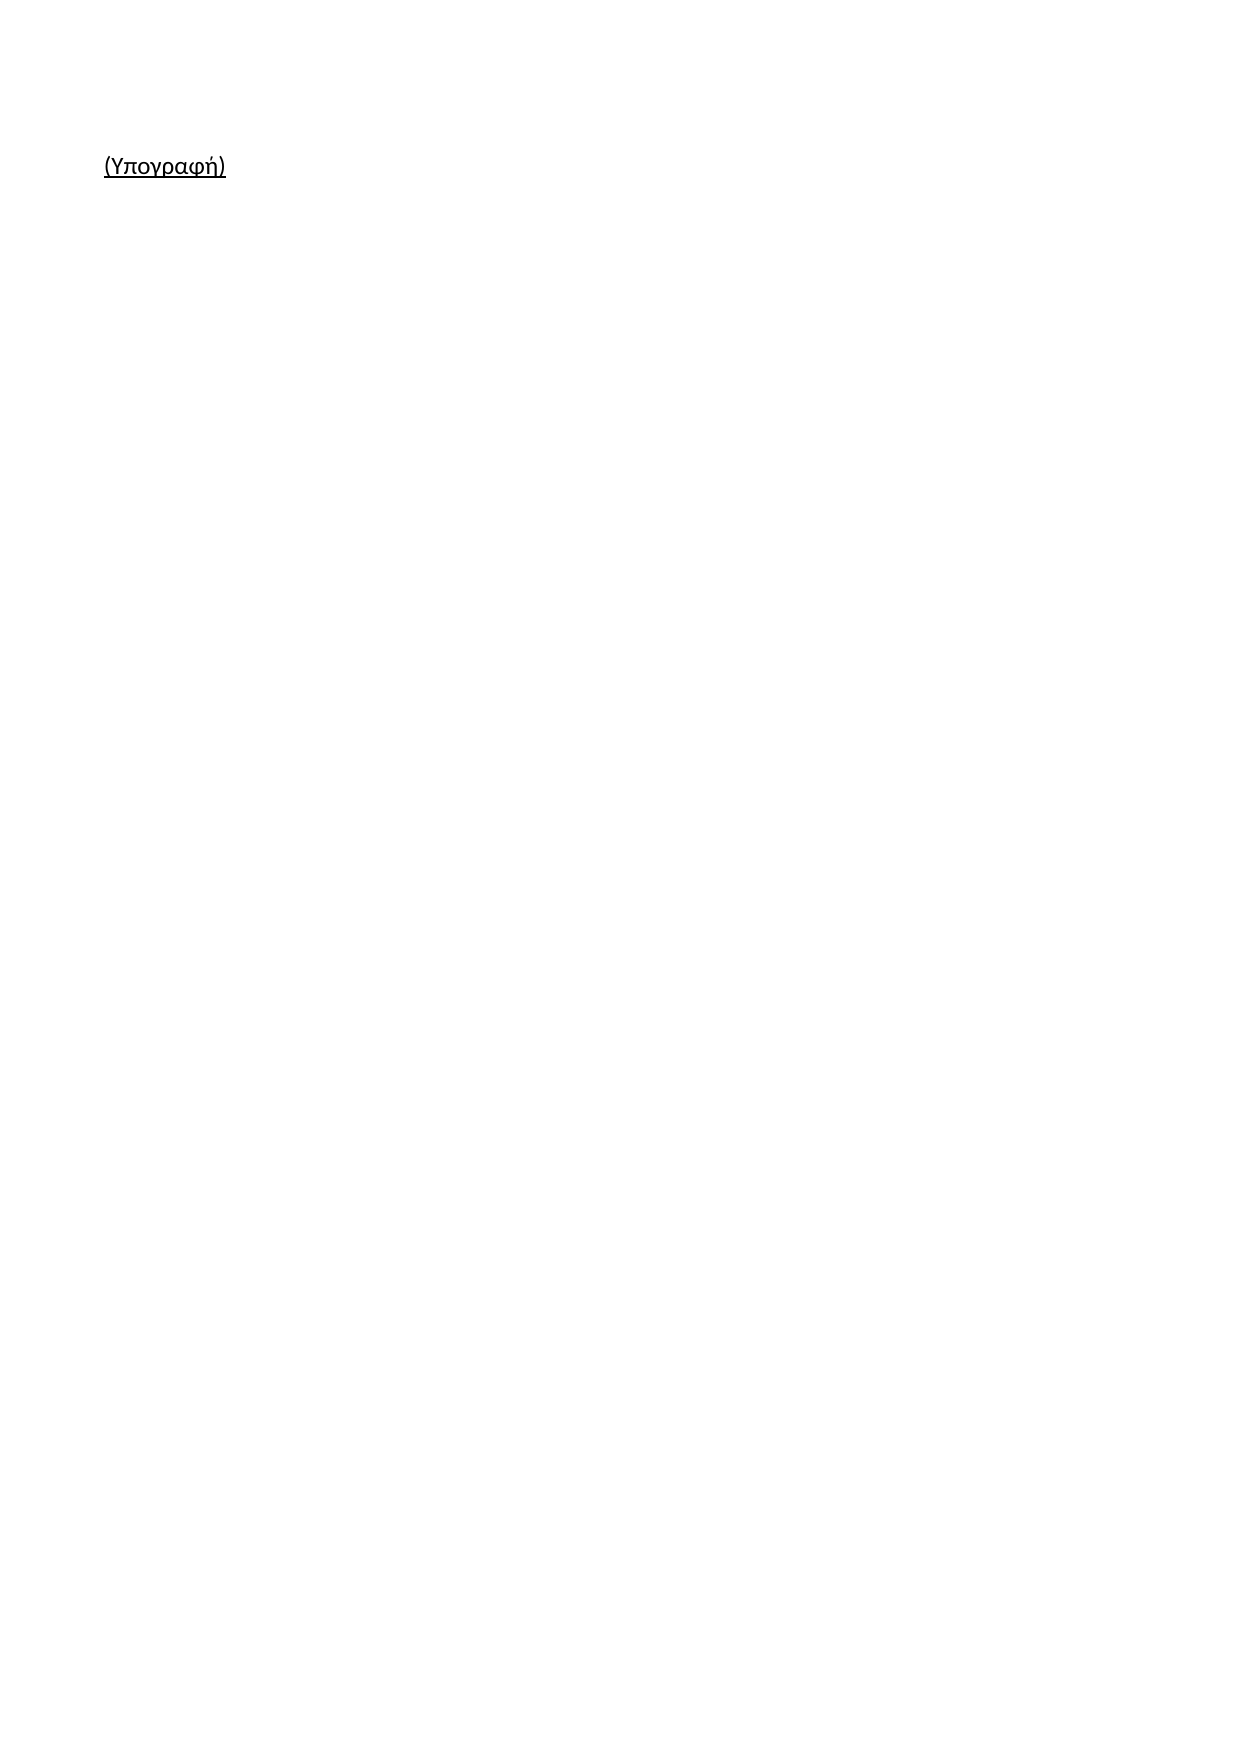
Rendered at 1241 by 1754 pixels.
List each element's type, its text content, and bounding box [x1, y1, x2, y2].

text (Υπογραφή) [103, 150, 1107, 181]
